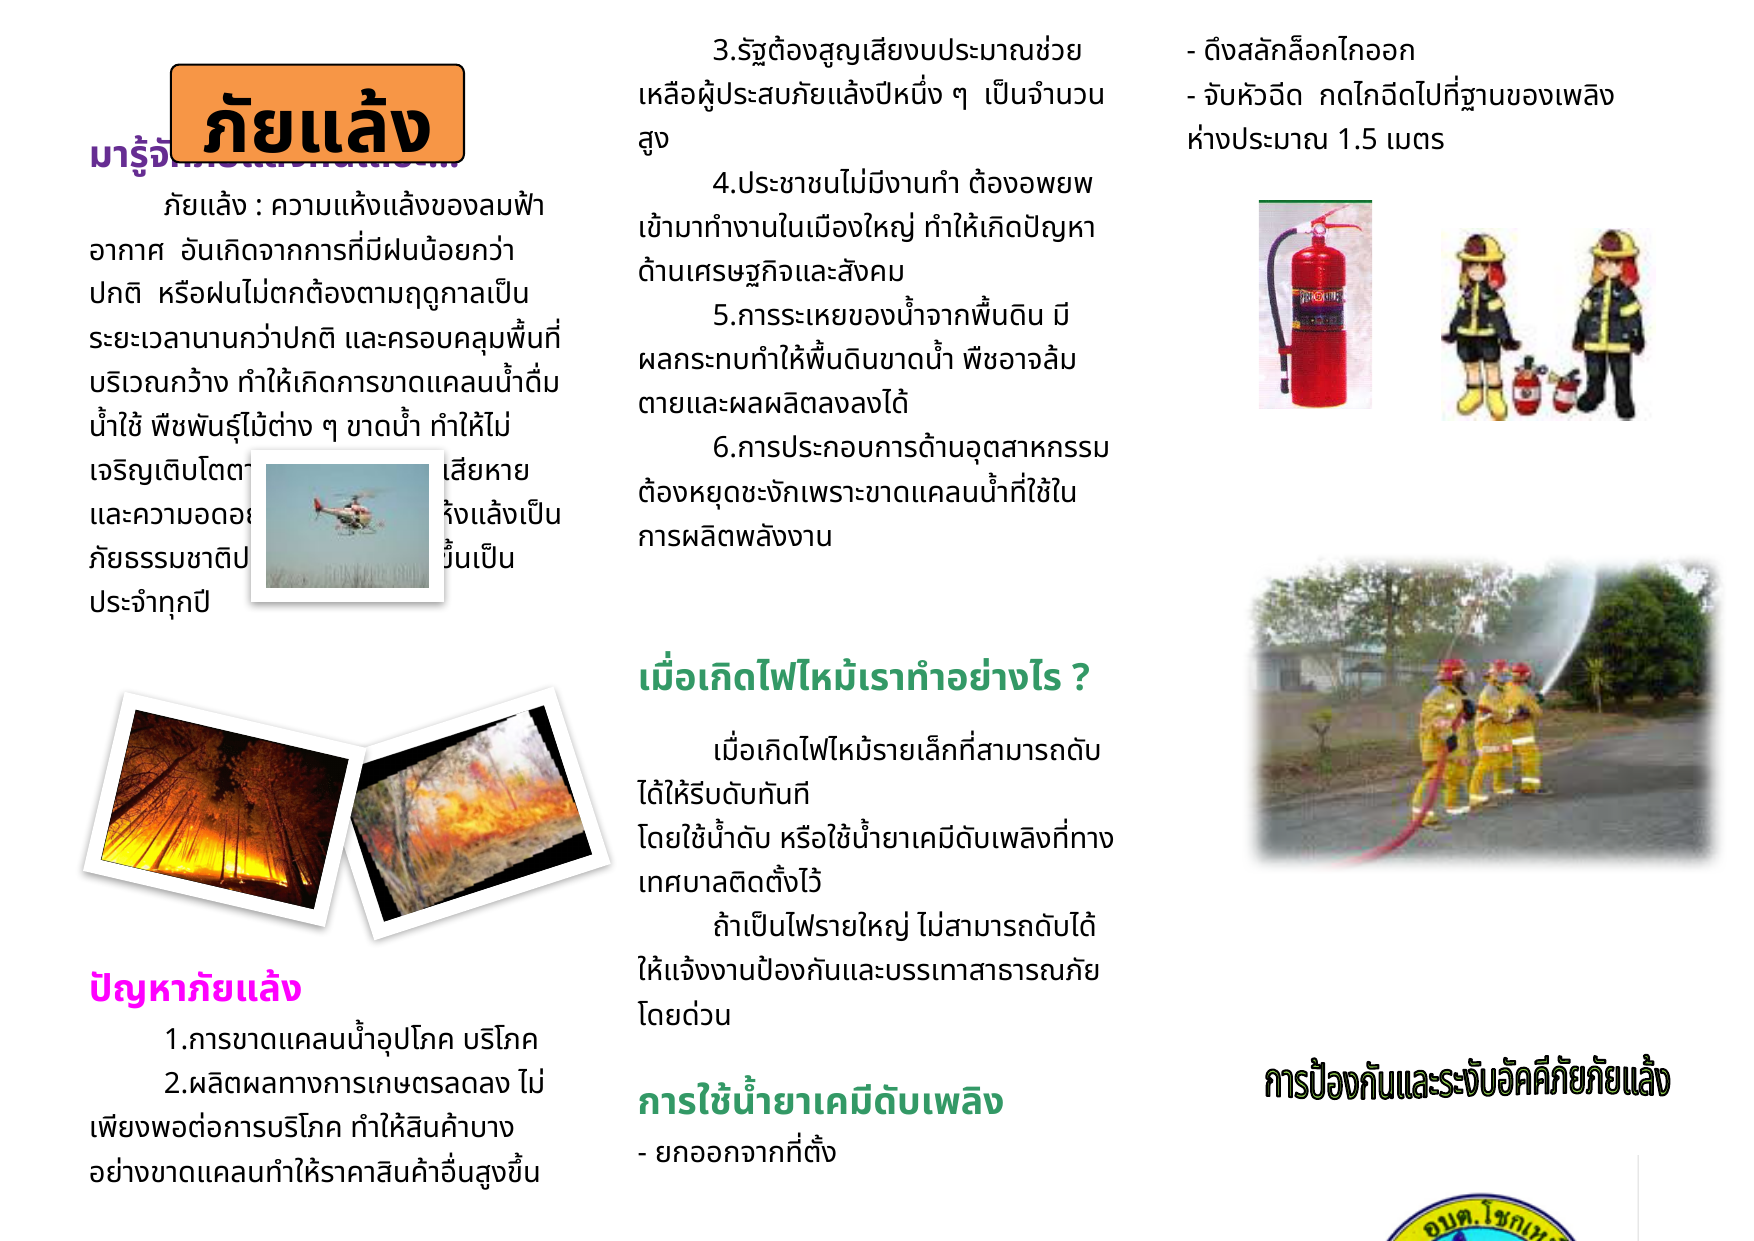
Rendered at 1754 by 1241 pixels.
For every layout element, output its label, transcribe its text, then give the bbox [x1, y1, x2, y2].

picture [101, 710, 348, 909]
text 3.รัฐต้องสูญเสียงบประมาณช่วยเหลือผู้ประสบภัยแล้งปีหนึ่ง ๆ เป็นจำนวนสูง [637, 29, 1116, 162]
text ภัยแล้ง : ความแห้งแล้งของลมฟ้าอากาศ อันเกิดจากการที่มีฝนน้อยกว่าปกติ หรือฝนไม่ตกต้องตามฤดูกาลเป็น [89, 185, 567, 317]
text ปัญหาภัยแล้ง [89, 962, 567, 1018]
text มารู้จักภัยแล้งกันเถอะ... [89, 128, 567, 185]
picture [1441, 228, 1657, 421]
text 5.การระเหยของน้ำจากพื้นดิน มีผลกระทบทำให้พื้นดินขาดน้ำ พืชอาจล้มตายและผลผลิตลงลงได้ [637, 294, 1116, 427]
picture [1258, 200, 1373, 409]
text - จับหัวฉีด กดไกฉีดไปที่ฐานของเพลิง ห่างประมาณ 1.5 เมตร [1186, 74, 1665, 162]
text 6.การประกอบการด้านอุตสาหกรรมต้องหยุดชะงักเพราะขาดแคลนน้ำที่ใช้ในการผลิตพลังงาน [637, 427, 1116, 559]
text เมื่อเกิดไฟไหม้รายเล็กที่สามารถดับได้ให้รีบดับทันที [637, 729, 1116, 818]
text - ดึงสลักล็อกไกออก [1186, 29, 1665, 74]
text การใช้น้ำยาเคมีดับเพลิง [637, 1075, 1116, 1132]
text โดยใช้น้ำดับ หรือใช้น้ำยาเคมีดับเพลิงที่ทางเทศบาลติดตั้งไว้ [637, 818, 1116, 906]
text ถ้าเป็นไฟรายใหญ่ ไม่สามารถดับได้ ให้แจ้งงานป้องกันและบรรเทาสาธารณภัยโดยด่วน [637, 906, 1116, 1038]
text - ยกออกจากที่ตั้ง [637, 1132, 1116, 1176]
text 1.การขาดแคลนน้ำอุปโภค บริโภค [89, 1018, 567, 1063]
picture [1332, 1155, 1640, 1241]
text เมื่อเกิดไฟไหม้เราทำอย่างไร ? [637, 650, 1116, 707]
text ระยะเวลานานกว่าปกติ และครอบคลุมพื้นที่บริเวณกว้าง ทำให้เกิดการขาดแคลนน้ำดื่มน้ำใช้ พืชพันธุ์ไม้ต่าง ๆ ขาดน้ำ ทำให้ไม่เจริญเติบโตตามปกติ เกิดความเสียหายและความอดอยากทั่วไป ความแห้งแล้งเป็นภัยธรรมชาติประเภทหนึ่ง ที่เกิดขึ้นเป็นประจำทุกปี [89, 317, 567, 626]
text 4.ประชาชนไม่มีงานทำ ต้องอพยพเข้ามาทำงานในเมืองใหญ่ ทำให้เกิดปัญหาด้านเศรษฐกิจและสังคม [637, 162, 1116, 294]
picture [266, 464, 429, 588]
text 2.ผลิตผลทางการเกษตรลดลง ไม่เพียงพอต่อการบริโภค ทำให้สินค้าบางอย่างขาดแคลนทำให้ราคาสินค้าอื่นสูงขึ้น [89, 1063, 567, 1195]
